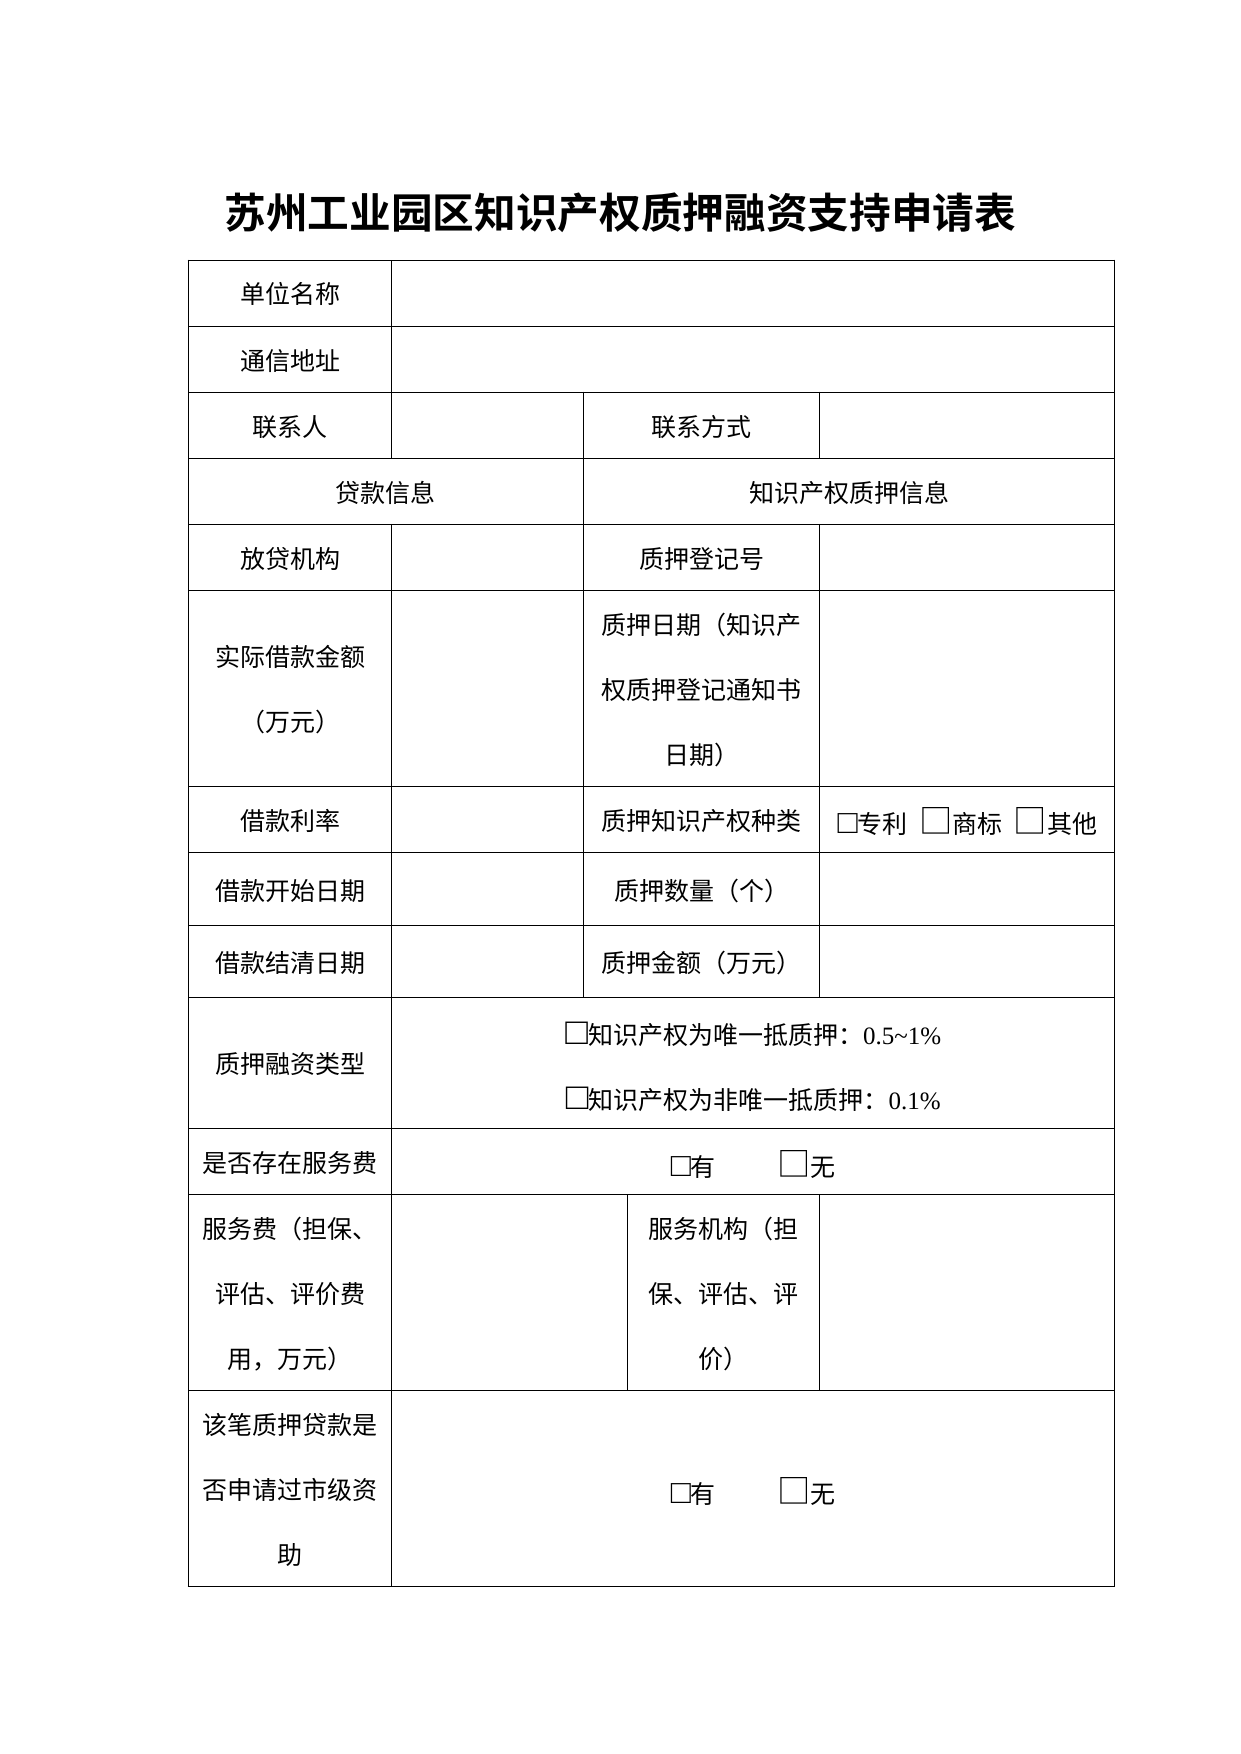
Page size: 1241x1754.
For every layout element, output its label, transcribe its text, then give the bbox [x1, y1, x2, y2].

table_cell 服务费（担保、评估、评价费用，万元） [189, 1195, 391, 1390]
table_cell 贷款信息 [189, 459, 583, 524]
table_cell 服务机构（担保、评估、评价） [628, 1195, 819, 1390]
table_cell [392, 525, 583, 590]
table_cell [392, 1195, 627, 1390]
table_cell 放贷机构 [189, 525, 391, 590]
table_cell [392, 853, 583, 925]
table_cell 联系人 [189, 393, 391, 458]
table_cell [392, 787, 583, 852]
table_cell [392, 393, 583, 458]
table_cell [820, 393, 1114, 458]
table_header 单位名称 [189, 261, 391, 326]
table_cell □有 □无 [392, 1129, 1114, 1194]
table_cell 质押融资类型 [189, 998, 391, 1128]
text 苏州工业园区知识产权质押融资支持申请表 [187, 178, 1053, 243]
table_cell 该笔质押贷款是否申请过市级资助 [189, 1391, 391, 1586]
table_cell 质押知识产权种类 [584, 787, 819, 852]
table_cell [820, 591, 1114, 786]
table_cell 知识产权质押信息 [584, 459, 1114, 524]
table_cell 质押金额（万元） [584, 926, 819, 997]
table_cell 是否存在服务费 [189, 1129, 391, 1194]
table_cell [820, 926, 1114, 997]
table_cell 质押日期（知识产权质押登记通知书日期） [584, 591, 819, 786]
table_cell 通信地址 [189, 327, 391, 392]
table_cell 联系方式 [584, 393, 819, 458]
table_cell [392, 327, 1114, 392]
table_cell [820, 853, 1114, 925]
table_cell □知识产权为唯一抵质押：0.5~1% □知识产权为非唯一抵质押：0.1% [392, 998, 1114, 1128]
table_cell 质押登记号 [584, 525, 819, 590]
table_cell [392, 926, 583, 997]
table_header [392, 261, 1114, 326]
table_cell 借款利率 [189, 787, 391, 852]
table_cell 实际借款金额（万元） [189, 591, 391, 786]
table_cell 借款结清日期 [189, 926, 391, 997]
table_cell [820, 525, 1114, 590]
table_cell [392, 591, 583, 786]
table_cell 借款开始日期 [189, 853, 391, 925]
table_cell 质押数量（个） [584, 853, 819, 925]
table_cell □专利 □商标 □其他 [820, 787, 1114, 852]
table_cell □有 □无 [392, 1391, 1114, 1586]
table_cell [820, 1195, 1114, 1390]
